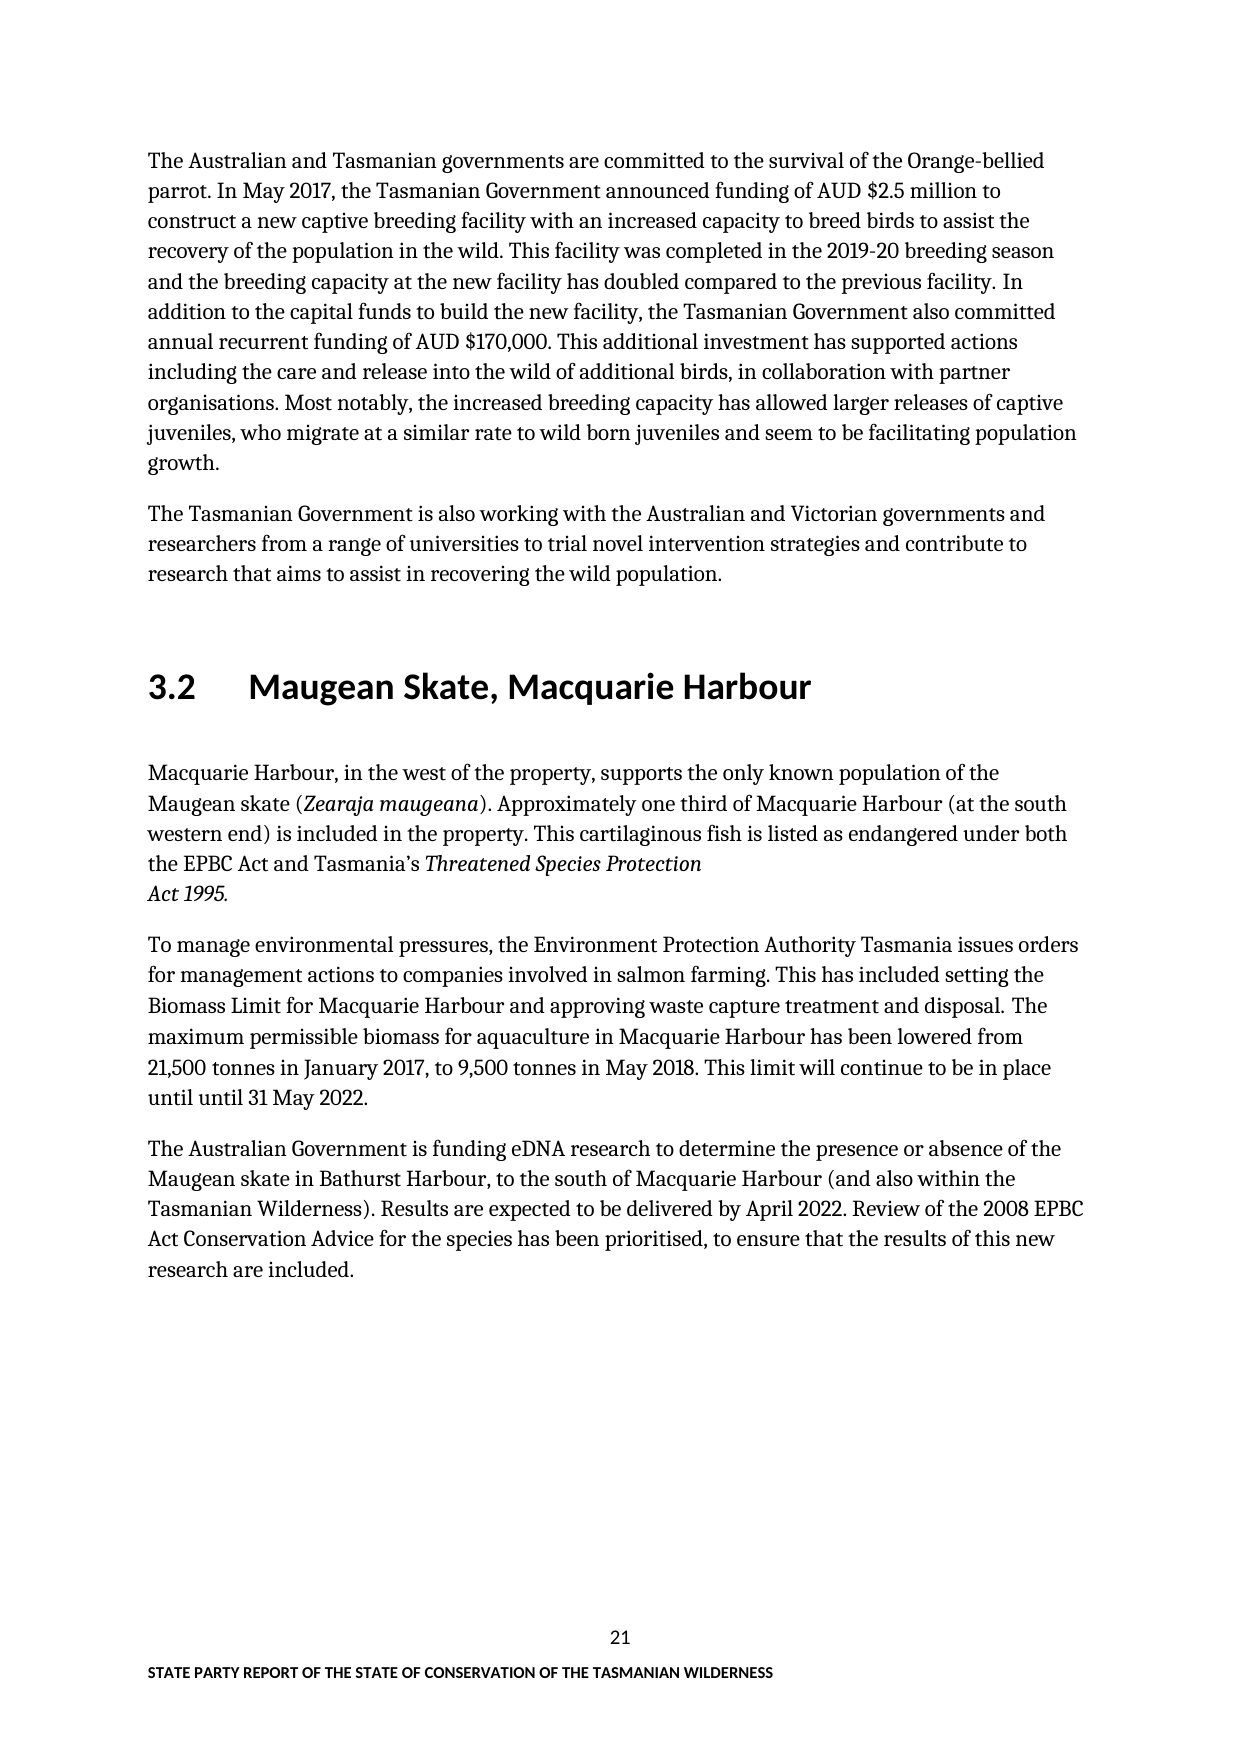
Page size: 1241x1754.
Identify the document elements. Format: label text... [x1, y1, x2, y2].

text To manage environmental pressures, the Environment Protection Authority Tasmania issues orders for management actions to companies involved in salmon farming. This has included setting the Biomass Limit for Macquarie Harbour and approving waste capture treatment and disposal. The maximum permissible biomass for aquaculture in Macquarie Harbour has been lowered from 21,500 tonnes in January 2017, to 9,500 tonnes in May 2018. This limit will continue to be in place until until 31 May 2022. [148, 932, 1092, 1111]
subtitle Maugean Skate, Macquarie Harbour [148, 663, 1092, 709]
text Macquarie Harbour, in the west of the property, supports the only known population of the Maugean skate (Zearaja maugeana). Approximately one third of Macquarie Harbour (at the south western end) is included in the property. This cartilaginous fish is listed as endangered under both the EPBC Act and Tasmania’s Threatened Species Protection Act 1995. [148, 760, 1092, 907]
text The Tasmanian Government is also working with the Australian and Victorian governments and researchers from a range of universities to trial novel intervention strategies and contribute to research that aims to assist in recovering the wild population. [148, 501, 1092, 588]
text The Australian Government is funding eDNA research to determine the presence or absence of the Maugean skate in Bathurst Harbour, to the south of Macquarie Harbour (and also within the Tasmanian Wilderness). Results are expected to be delivered by April 2022. Review of the 2008 EPBC Act Conservation Advice for the species has been prioritised, to ensure that the results of this new research are included. [148, 1136, 1092, 1283]
text The Australian and Tasmanian governments are committed to the survival of the Orange-bellied parrot. In May 2017, the Tasmanian Government announced funding of AUD $2.5 million to construct a new captive breeding facility with an increased capacity to breed birds to assist the recovery of the population in the wild. This facility was completed in the 2019-20 breeding season and the breeding capacity at the new facility has doubled compared to the previous facility. In addition to the capital funds to build the new facility, the Tasmanian Government also committed annual recurrent funding of AUD $170,000. This additional investment has supported actions including the care and release into the wild of additional birds, in collaboration with partner organisations. Most notably, the increased breeding capacity has allowed larger releases of captive juveniles, who migrate at a similar rate to wild born juveniles and seem to be facilitating population growth. [148, 148, 1092, 476]
